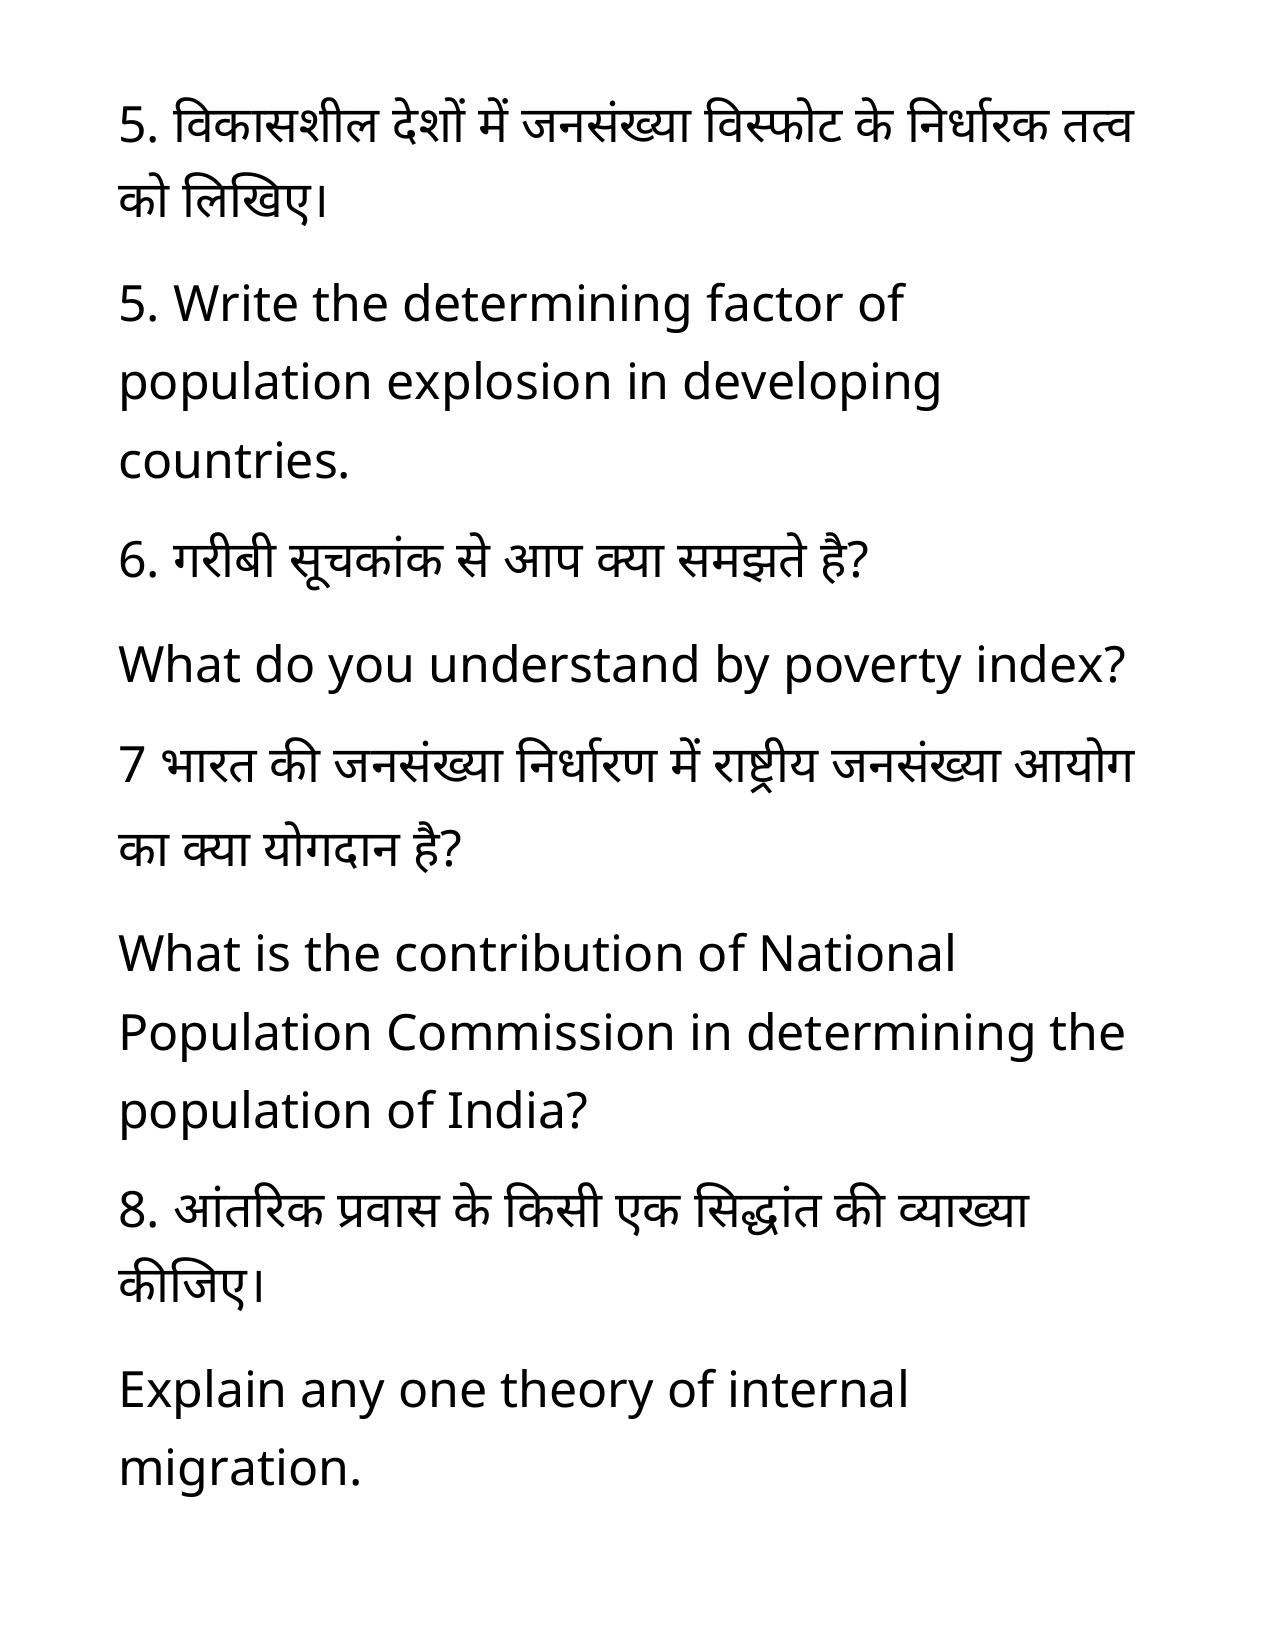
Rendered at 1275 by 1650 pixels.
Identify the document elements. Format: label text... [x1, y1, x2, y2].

text What do you understand by poverty index? [118, 629, 1157, 698]
text What is the contribution of National Population Commission in determining the population of India? [118, 918, 1157, 1143]
text 8. आंतरिक प्रवास के किसी एक सिद्धांत की व्याख्या कीजिए। [118, 1174, 1157, 1323]
text 7 भारत की जनसंख्या निर्धारण में राष्ट्रीय जनसंख्या आयोग का क्या योगदान है? [118, 729, 1157, 887]
text 5. Write the determining factor of population explosion in developing countries. [118, 268, 1157, 493]
text Explain any one theory of internal migration. [118, 1353, 1157, 1500]
text 5. विकासशील देशों में जनसंख्या विस्फोट के निर्धारक तत्व को लिखिए। [118, 89, 1157, 237]
text 6. गरीबी सूचकांक से आप क्या समझते है? [118, 524, 1157, 598]
